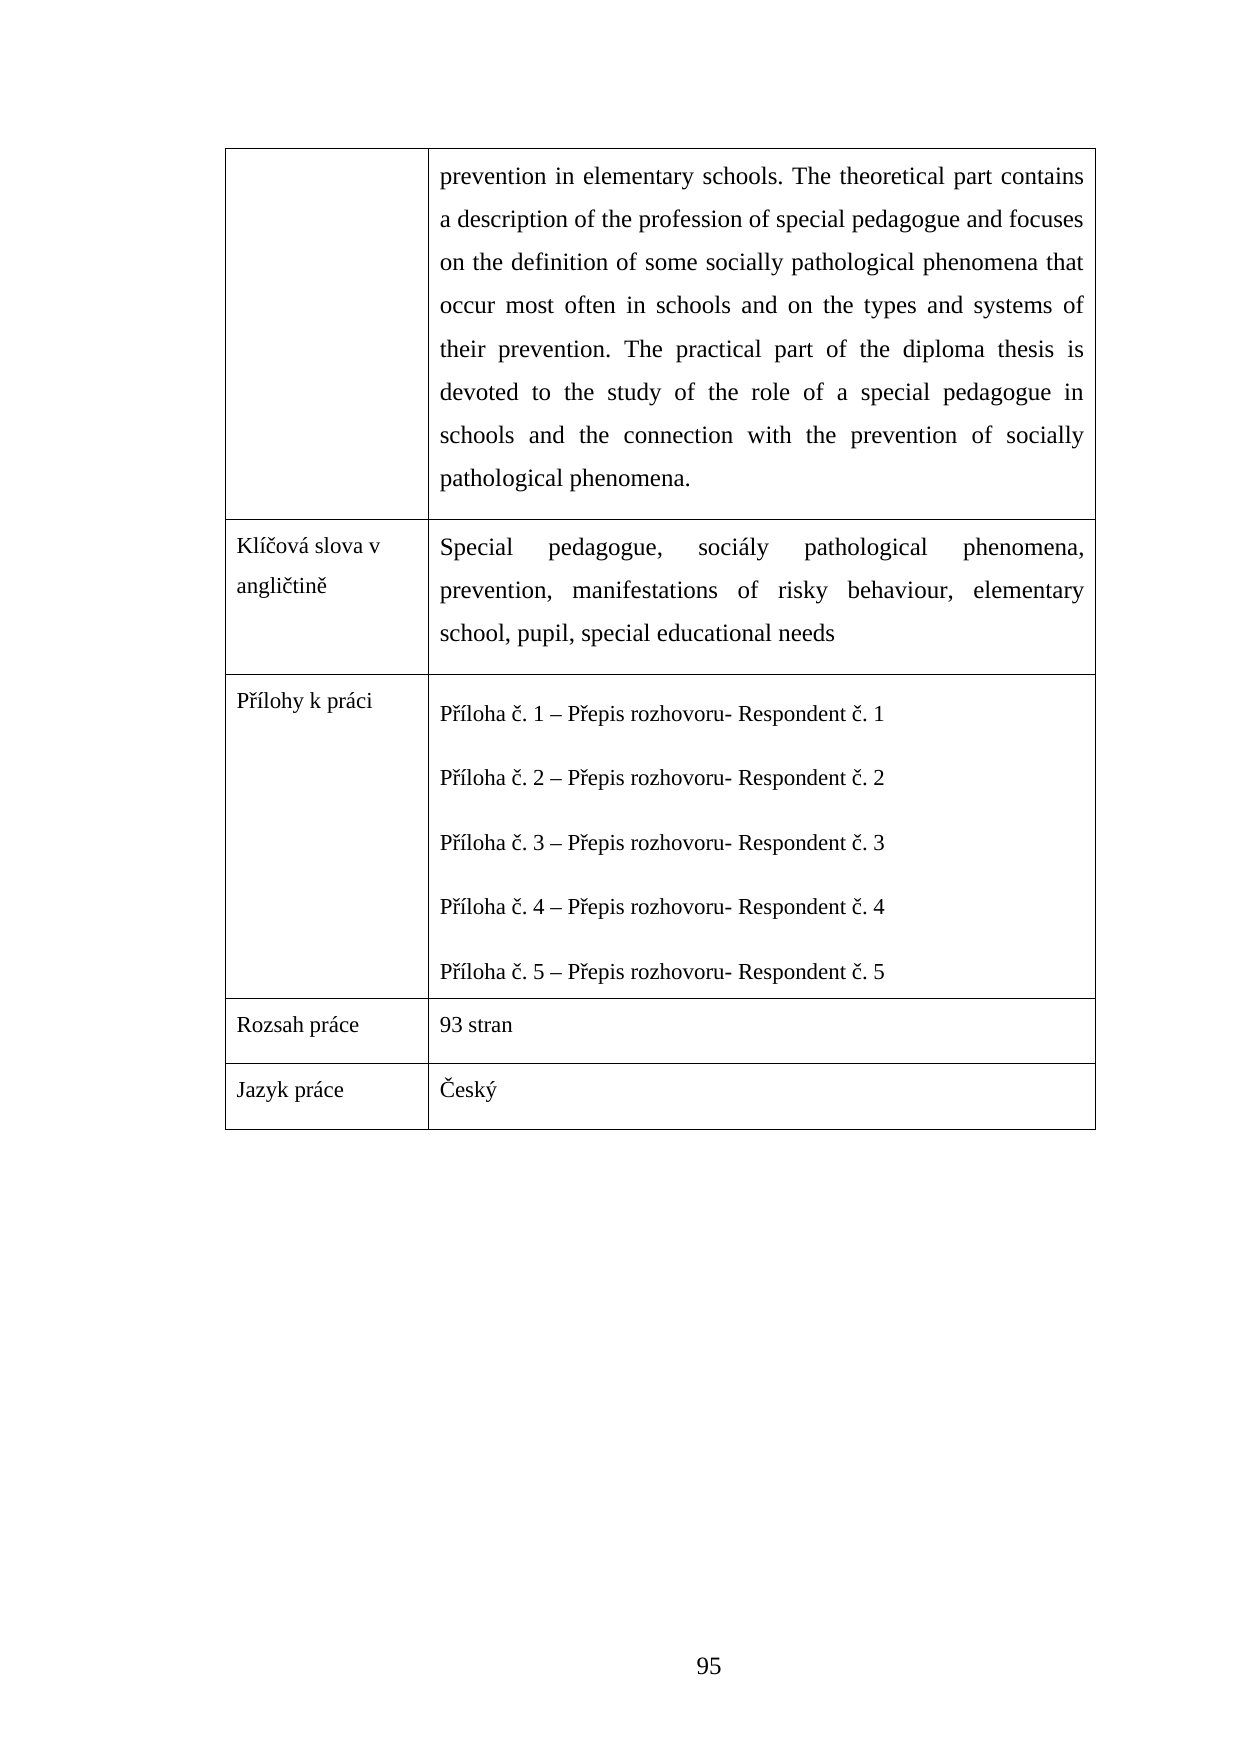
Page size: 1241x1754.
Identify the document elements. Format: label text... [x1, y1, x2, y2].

table_cell Český [429, 1064, 1095, 1128]
table_cell Příloha č. 1 – Přepis rozhovoru- Respondent č. 1 Příloha č. 2 – Přepis rozhovoru- Respondent č. 2 Příloha č. 3 – Přepis rozhovoru- Respondent č. 3 Příloha č. 4 – Přepis rozhovoru- Respondent č. 4 Příloha č. 5 – Přepis rozhovoru- Respondent č. 5 [429, 675, 1095, 997]
table_cell Jazyk práce [226, 1064, 428, 1128]
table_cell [429, 149, 1095, 519]
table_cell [226, 149, 428, 519]
table_cell 93 stran [429, 999, 1095, 1063]
table_cell Special pedagogue, sociály pathological phenomena, prevention, manifestations of risky behaviour, elementary school, pupil, special educational needs [429, 520, 1095, 674]
table_cell Přílohy k práci [226, 675, 428, 997]
table_cell Klíčová slova v angličtině [226, 520, 428, 674]
table_cell Rozsah práce [226, 999, 428, 1063]
